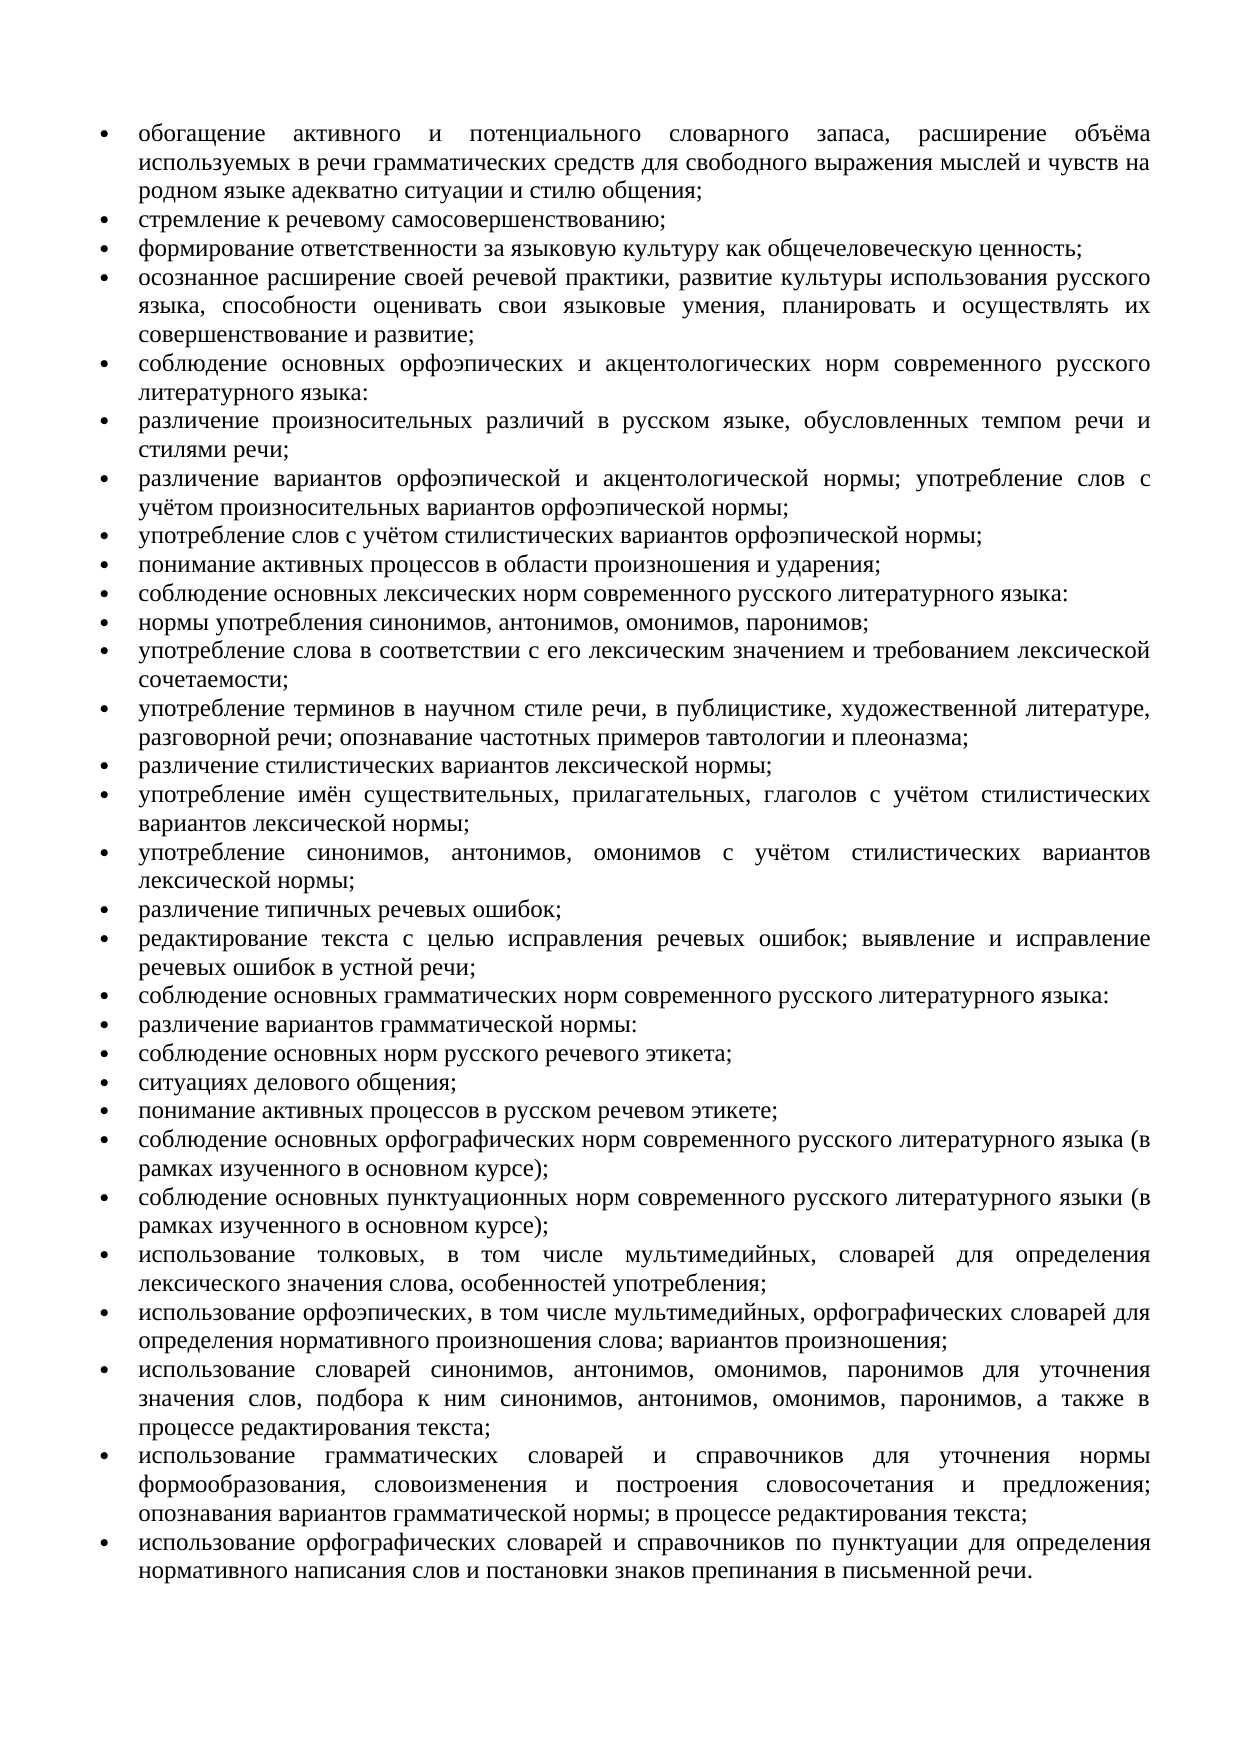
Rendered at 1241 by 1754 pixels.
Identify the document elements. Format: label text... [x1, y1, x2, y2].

list обогащение активного и потенциального словарного запаса, расширение объёма используемых в речи грамматических средств для свободного выражения мыслей и чувств на родном языке адекватно ситуации и стилю общения; [101, 118, 1152, 204]
list использование орфоэпических, в том числе мультимедийных, орфографических словарей для определения нормативного произношения слова; вариантов произношения; [101, 1297, 1152, 1354]
list различение типичных речевых ошибок; [101, 894, 1152, 923]
list соблюдение основных орфографических норм современного русского литературного языка (в рамках изученного в основном курсе); [101, 1124, 1152, 1182]
list употребление слова в соответствии с его лексическим значением и требованием лексической сочетаемости; [101, 636, 1152, 693]
list различение вариантов орфоэпической и акцентологической нормы; употребление слов с учётом произносительных вариантов орфоэпической нормы; [101, 463, 1152, 521]
list различение произносительных различий в русском языке, обусловленных темпом речи и стилями речи; [101, 406, 1152, 463]
list использование грамматических словарей и справочников для уточнения нормы формообразования, словоизменения и построения словосочетания и предложения; опознавания вариантов грамматической нормы; в процессе редактирования текста; [101, 1441, 1152, 1527]
list понимание активных процессов в русском речевом этикете; [101, 1096, 1152, 1124]
list различение вариантов грамматической нормы: [101, 1009, 1152, 1038]
list различение стилистических вариантов лексической нормы; [101, 751, 1152, 779]
list формирование ответственности за языковую культуру как общечеловеческую ценность; [101, 233, 1152, 262]
list ситуациях делового общения; [101, 1067, 1152, 1096]
list употребление имён существительных, прилагательных, глаголов с учётом стилистических вариантов лексической нормы; [101, 779, 1152, 837]
list использование орфографических словарей и справочников по пунктуации для определения нормативного написания слов и постановки знаков препинания в письменной речи. [101, 1527, 1152, 1584]
list употребление синонимов, антонимов, омонимов с учётом стилистических вариантов лексической нормы; [101, 837, 1152, 894]
list соблюдение основных пунктуационных норм современного русского литературного языки (в рамках изученного в основном курсе); [101, 1182, 1152, 1239]
list нормы употребления синонимов, антонимов, омонимов, паронимов; [101, 607, 1152, 636]
list использование толковых, в том числе мультимедийных, словарей для определения лексического значения слова, особенностей употребления; [101, 1239, 1152, 1297]
list стремление к речевому самосовершенствованию; [101, 204, 1152, 233]
list понимание активных процессов в области произношения и ударения; [101, 549, 1152, 578]
list соблюдение основных грамматических норм современного русского литературного языка: [101, 981, 1152, 1009]
list соблюдение основных норм русского речевого этикета; [101, 1038, 1152, 1067]
list осознанное расширение своей речевой практики, развитие культуры использования русского языка, способности оценивать свои языковые умения, планировать и осуществлять их совершенствование и развитие; [101, 262, 1152, 348]
list употребление терминов в научном стиле речи, в публицистике, художественной литературе, разговорной речи; опознавание частотных примеров тавтологии и плеоназма; [101, 693, 1152, 751]
list соблюдение основных лексических норм современного русского литературного языка: [101, 578, 1152, 607]
list соблюдение основных орфоэпических и акцентологических норм современного русского литературного языка: [101, 348, 1152, 406]
list использование словарей синонимов, антонимов, омонимов, паронимов для уточнения значения слов, подбора к ним синонимов, антонимов, омонимов, паронимов, а также в процессе редактирования текста; [101, 1354, 1152, 1441]
list употребление слов с учётом стилистических вариантов орфоэпической нормы; [101, 521, 1152, 549]
list редактирование текста с целью исправления речевых ошибок; выявление и исправление речевых ошибок в устной речи; [101, 923, 1152, 981]
